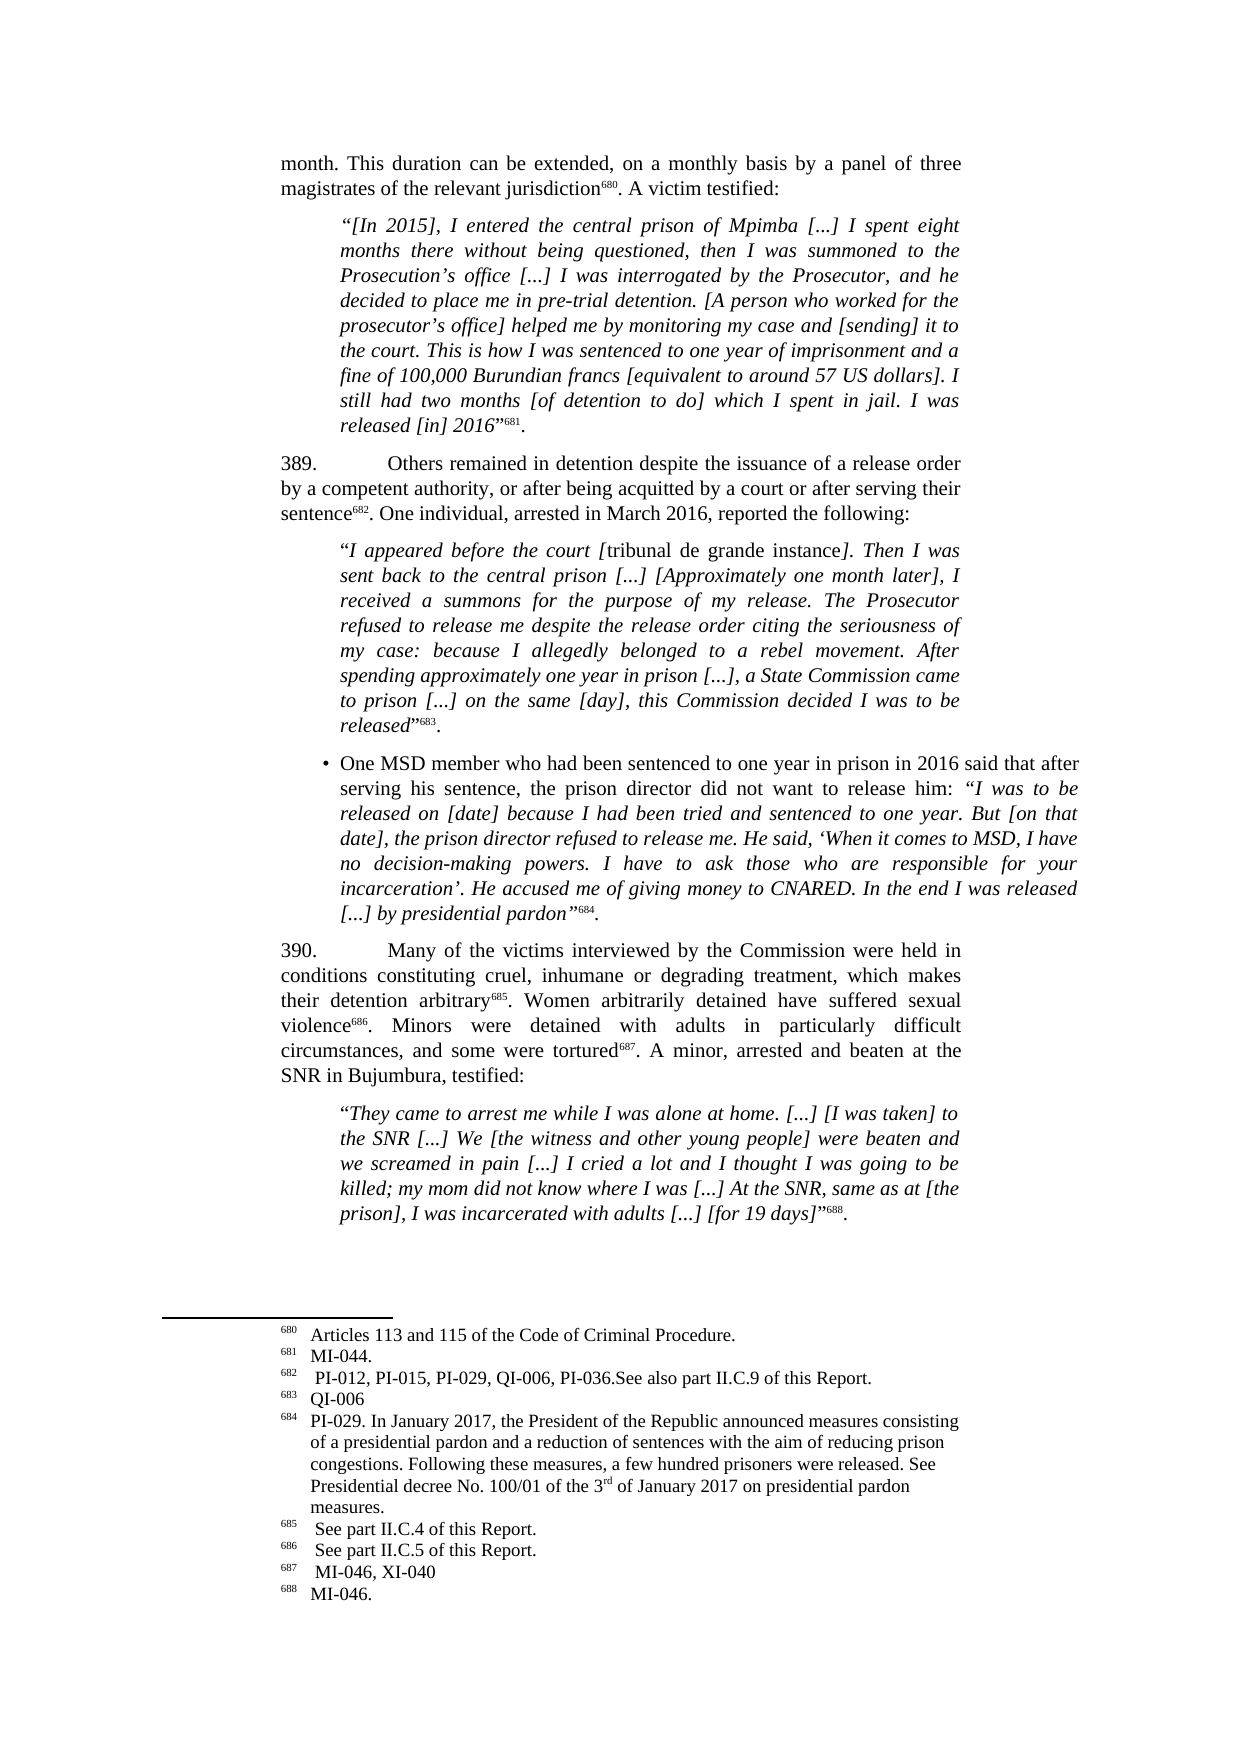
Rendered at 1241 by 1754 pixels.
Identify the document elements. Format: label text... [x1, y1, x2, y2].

text 390. Many of the victims interviewed by the Commission were held in conditions constituting cruel, inhumane or degrading treatment, which makes their detention arbitrary. Women arbitrarily detained have suffered sexual violence. Minors were detained with adults in particularly difficult circumstances, and some were tortured. A minor, arrested and beaten at the SNR in Bujumbura, testified: [281, 937, 962, 1087]
list “They came to arrest me while I was alone at home. [...] [I was taken] to the SNR [...] We [the witness and other young people] were beaten and we screamed in pain [...] I cried a lot and I thought I was going to be killed; my mom did not know where I was [...] At the SNR, same as at [the prison], I was incarcerated with adults [...] [for 19 days]”. [340, 1100, 962, 1225]
text 388. The legal period was also exceeded in several cases of pre-trial detention, which according to Burundian legislation, is a maximum of one month. This duration can be extended, on a monthly basis by a panel of three magistrates of the relevant jurisdiction. A victim testified: [281, 150, 962, 200]
list “I appeared before the court [tribunal de grande instance]. Then I was sent back to the central prison [...] [Approximately one month later], I received a summons for the purpose of my release. The Prosecutor refused to release me despite the release order citing the seriousness of my case: because I allegedly belonged to a rebel movement. After spending approximately one year in prison [...], a State Commission came to prison [...] on the same [day], this Commission decided I was to be released”. [340, 537, 962, 737]
list “[In 2015], I entered the central prison of Mpimba [...] I spent eight months there without being questioned, then I was summoned to the Prosecution’s office [...] I was interrogated by the Prosecutor, and he decided to place me in pre-trial detention. [A person who worked for the prosecutor’s office] helped me by monitoring my case and [sending] it to the court. This is how I was sentenced to one year of imprisonment and a fine of 100,000 Burundian francs [equivalent to around 57 US dollars]. I still had two months [of detention to do] which I spent in jail. I was released [in] 2016”. [340, 212, 962, 437]
text One MSD member who had been sentenced to one year in prison in 2016 said that after serving his sentence, the prison director did not want to release him: “I was to be released on [date] because I had been tried and sentenced to one year. But [on that date], the prison director refused to release me. He said, ‘When it comes to MSD, I have no decision-making powers. I have to ask those who are responsible for your incarceration’. He accused me of giving money to CNARED. In the end I was released [...] by presidential pardon”. [322, 750, 1080, 925]
text 389. Others remained in detention despite the issuance of a release order by a competent authority, or after being acquitted by a court or after serving their sentence. One individual, arrested in March 2016, reported the following: [281, 450, 962, 525]
